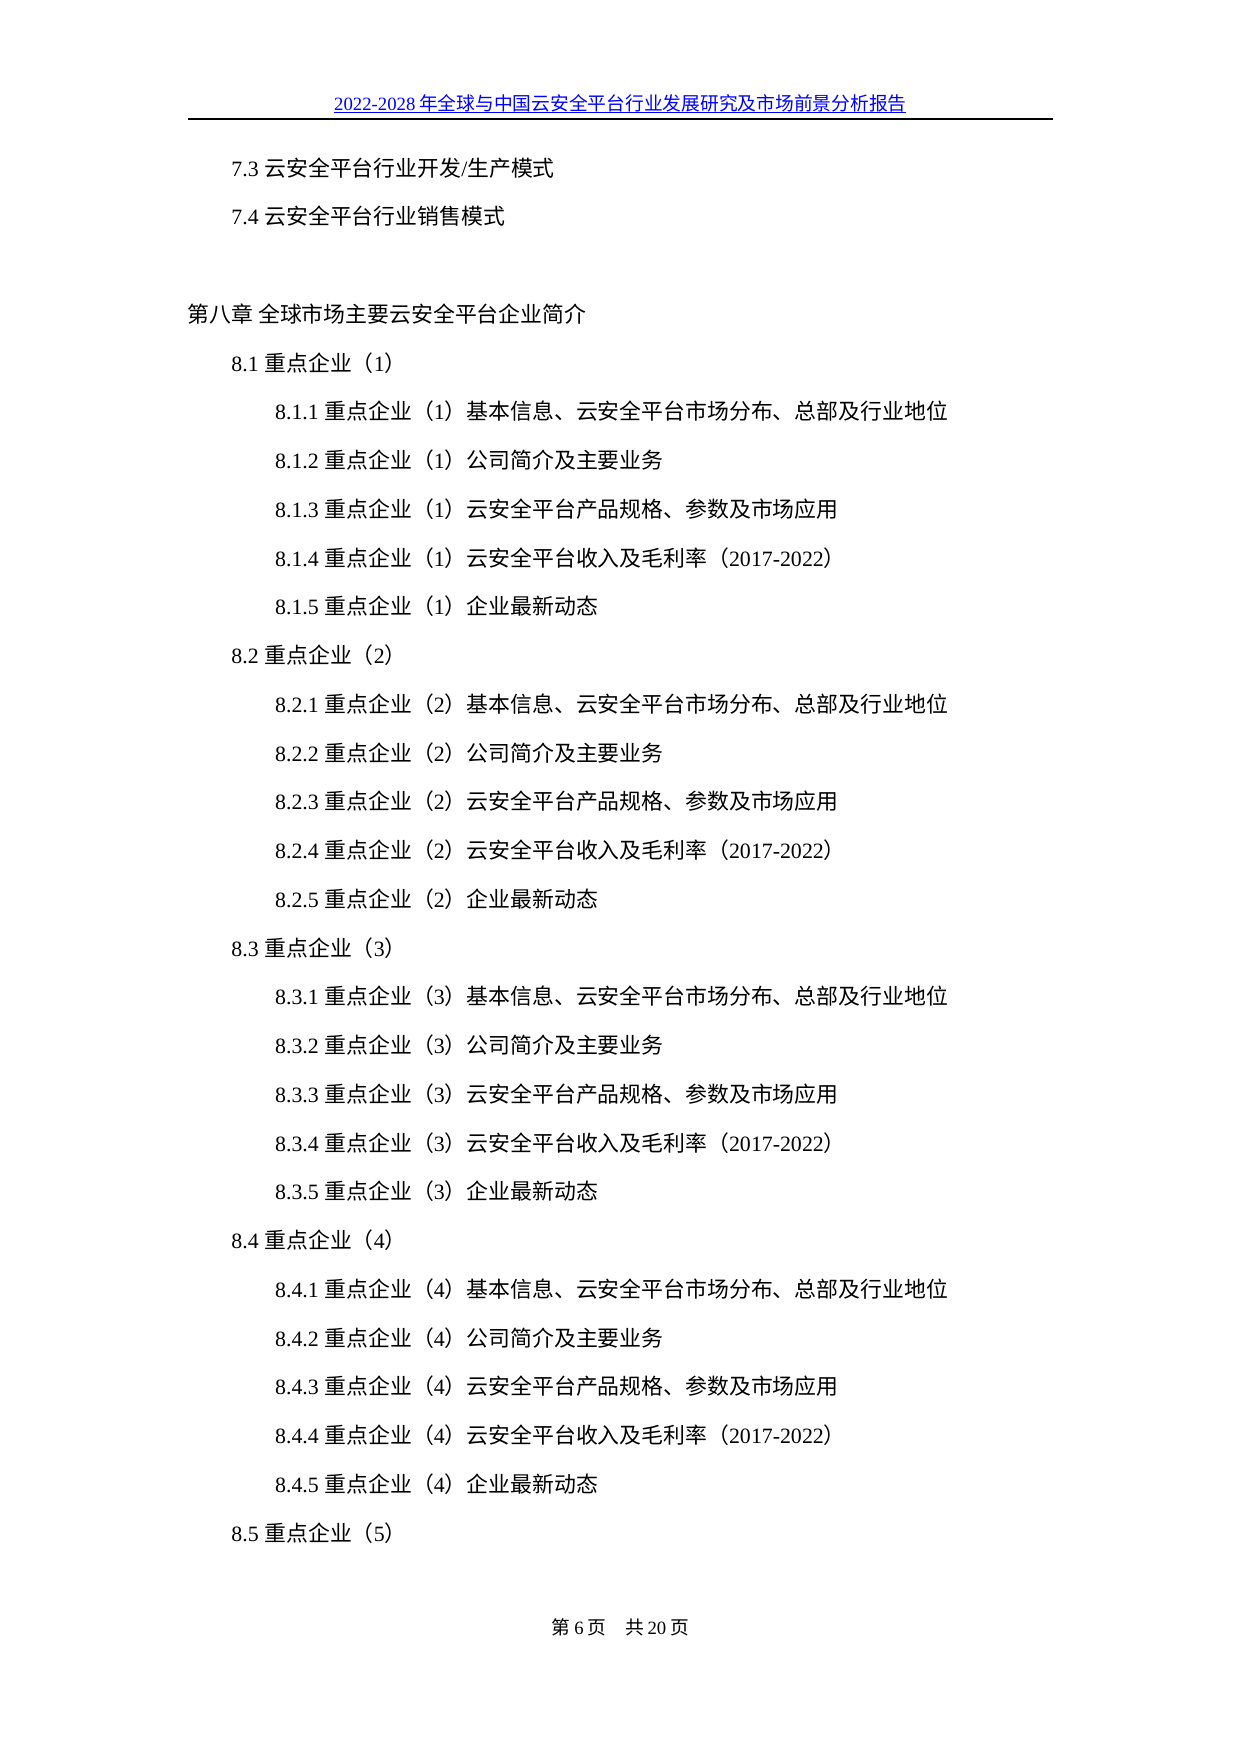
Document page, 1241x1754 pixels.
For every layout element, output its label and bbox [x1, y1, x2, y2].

text [187, 150, 1053, 1548]
